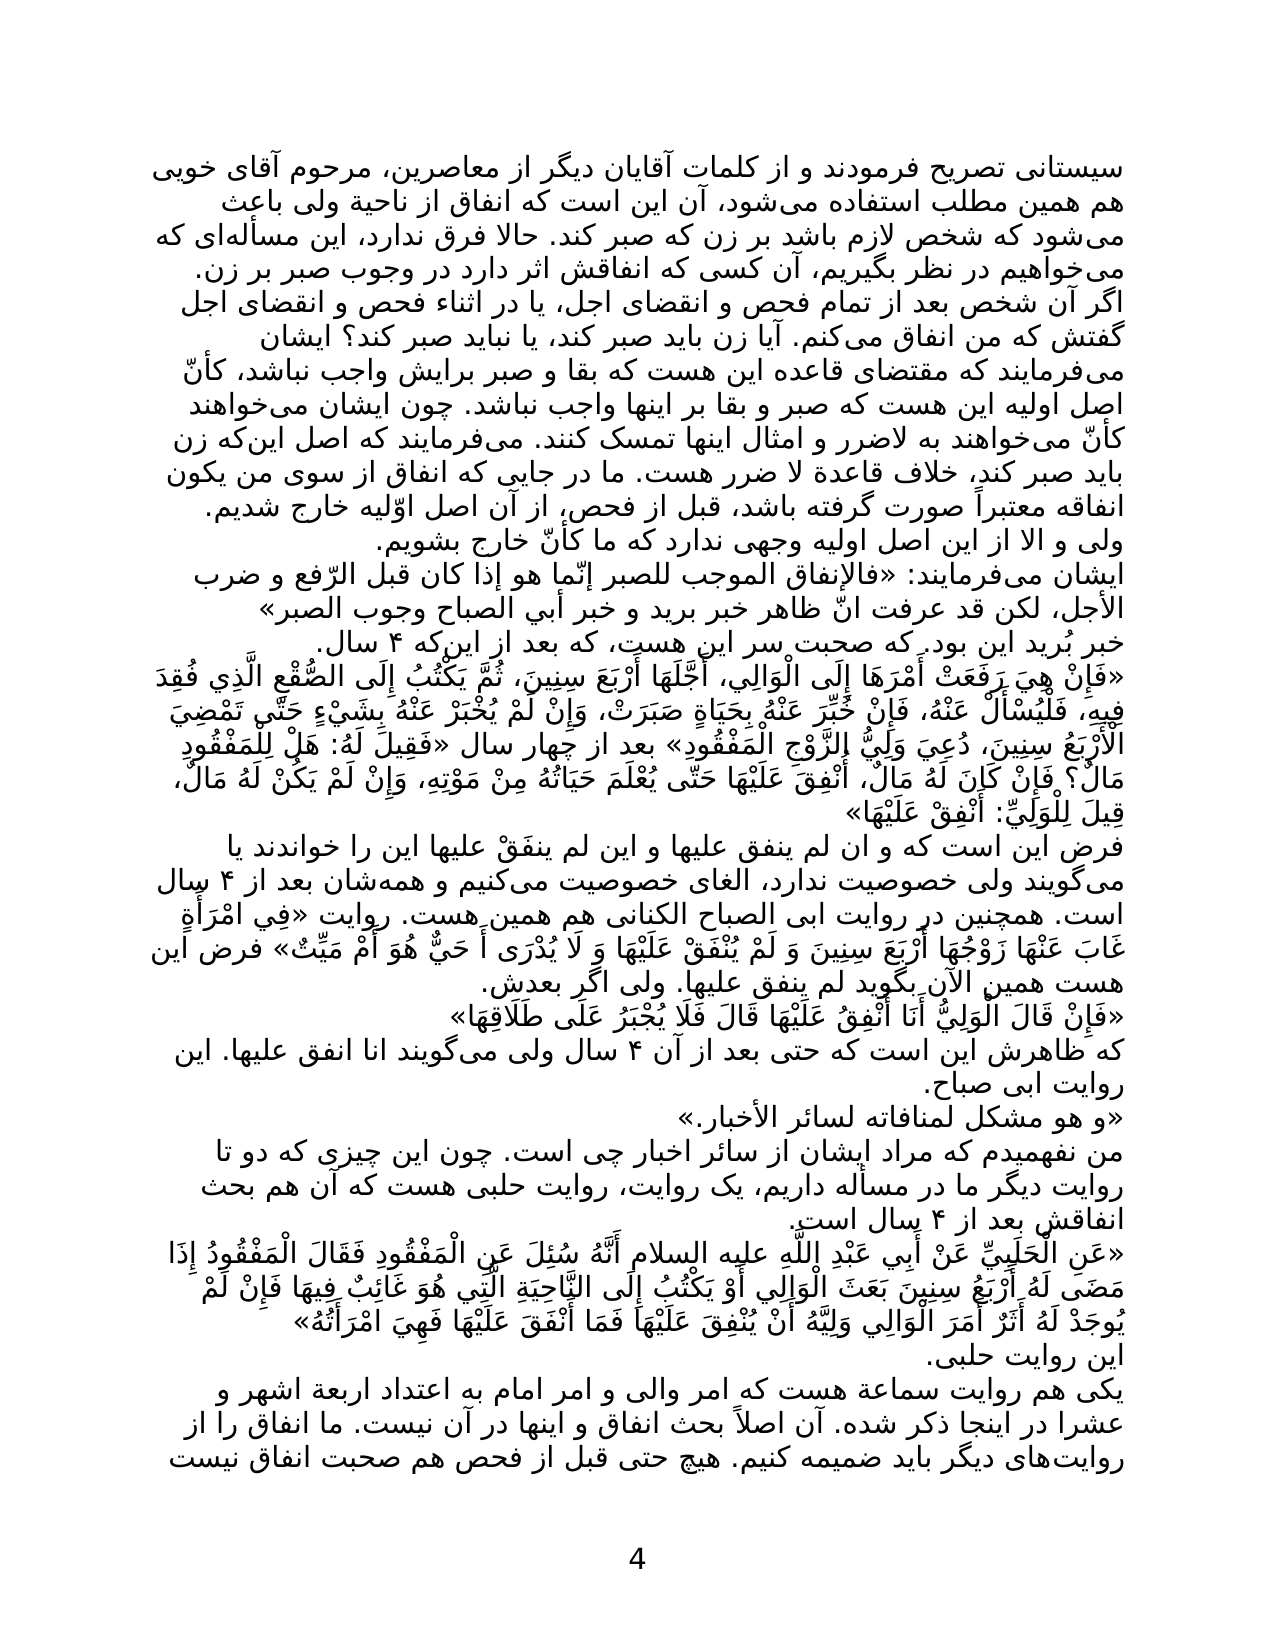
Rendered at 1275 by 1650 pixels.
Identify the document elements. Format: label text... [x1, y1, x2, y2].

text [150, 150, 1125, 557]
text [150, 1372, 1125, 1474]
text «و هو مشكل لمنافاته لسائر الأخبار.» [150, 1101, 1125, 1135]
text من نفهمیدم که مراد ایشان از سائر اخبار چی است. چون این چیزی که دو تا روایت دیگر ما در مسأله داریم، یک روایت، روایت حلبی هست که آن هم بحث انفاقش بعد از ۴ سال است. [150, 1135, 1125, 1237]
text این روایت حلبی. [150, 1338, 1125, 1372]
text «فَإِنْ قَالَ الْوَلِيُّ أَنَا أُنْفِقُ عَلَيْهَا قَالَ فَلَا يُجْبَرُ عَلَى طَلَاقِهَا» [150, 999, 1125, 1033]
text خبر بُرید این بود. که صحبت سر این هست، که بعد از این‌که ۴ سال. [150, 625, 1125, 659]
text «عَنِ الْحَلَبِيِّ عَنْ أَبِي عَبْدِ اللَّهِ علیه السلام أَنَّهُ سُئِلَ عَنِ الْمَفْقُودِ فَقَالَ الْمَفْقُودُ إِذَا مَضَى لَهُ أَرْبَعُ سِنِينَ بَعَثَ الْوَالِي أَوْ يَكْتُبُ إِلَى النَّاحِيَةِ الَّتِي هُوَ غَائِبٌ فِيهَا فَإِنْ لَمْ يُوجَدْ لَهُ أَثَرٌ أَمَرَ الْوَالِي وَلِيَّهُ أَنْ يُنْفِقَ عَلَيْهَا فَمَا أَنْفَقَ عَلَيْهَا فَهِيَ امْرَأَتُهُ» [150, 1237, 1125, 1338]
text ایشان می‌فرمایند: «فالإنفاق الموجب للصبر إنّما هو إذا كان قبل الرّفع و ضرب الأجل، لكن قد عرفت انّ ظاهر خبر بريد و خبر أبي الصباح وجوب الصبر» [150, 557, 1125, 625]
text که ظاهرش این است که حتی بعد از آن ۴ سال ولی می‌گویند انا انفق علیها. این روایت ابی صباح. [150, 1033, 1125, 1101]
text «فَإِنْ هِيَ رَفَعَتْ أَمْرَهَا إِلَى الْوَالِي، أَجَّلَهَا أَرْبَعَ سِنِينَ، ثُمَّ يَكْتُبُ إِلَى الصُّقْعِ الَّذِي فُقِدَ فِيهِ، فَلْيُسْأَلْ عَنْهُ، فَإِنْ خُبِّرَ عَنْهُ بِحَيَاةٍ صَبَرَتْ، وَإِنْ لَمْ يُخْبَرْ عَنْهُ بِشَيْ‌ءٍ حَتّى تَمْضِيَ الْأَرْبَعُ سِنِينَ، دُعِيَ وَلِيُّ الزَّوْجِ الْمَفْقُودِ» بعد از چهار سال «فَقِيلَ لَهُ: هَلْ لِلْمَفْقُودِ مَالٌ؟ فَإِنْ كَانَ لَهُ مَالٌ، أُنْفِقَ عَلَيْهَا حَتّى يُعْلَمَ حَيَاتُهُ مِنْ مَوْتِهِ، وَإِنْ لَمْ يَكُنْ لَهُ مَالٌ، قِيلَ لِلْوَلِيِّ: أَنْفِقْ عَلَيْهَا» [150, 659, 1125, 829]
text فرض این است که و ان لم ینفق علیها و این لم ینفَقْ علیها این را خواندند یا می‌گویند ولی خصوصیت ندارد، الغای خصوصیت می‌کنیم و همه‌شان بعد از ۴ سال است. همچنین در روایت ابی الصباح الکنانی هم همین هست. روایت «فِي امْرَأَةٍ غَابَ عَنْهَا زَوْجُهَا أَرْبَعَ سِنِينَ وَ لَمْ يُنْفَقْ عَلَيْهَا وَ لَا يُدْرَى أَ حَيٌّ هُوَ أَمْ مَيِّتٌ» فرض این هست همین الآن بگوید لم ینفق علیها. ولی اگر بعدش. [150, 829, 1125, 999]
